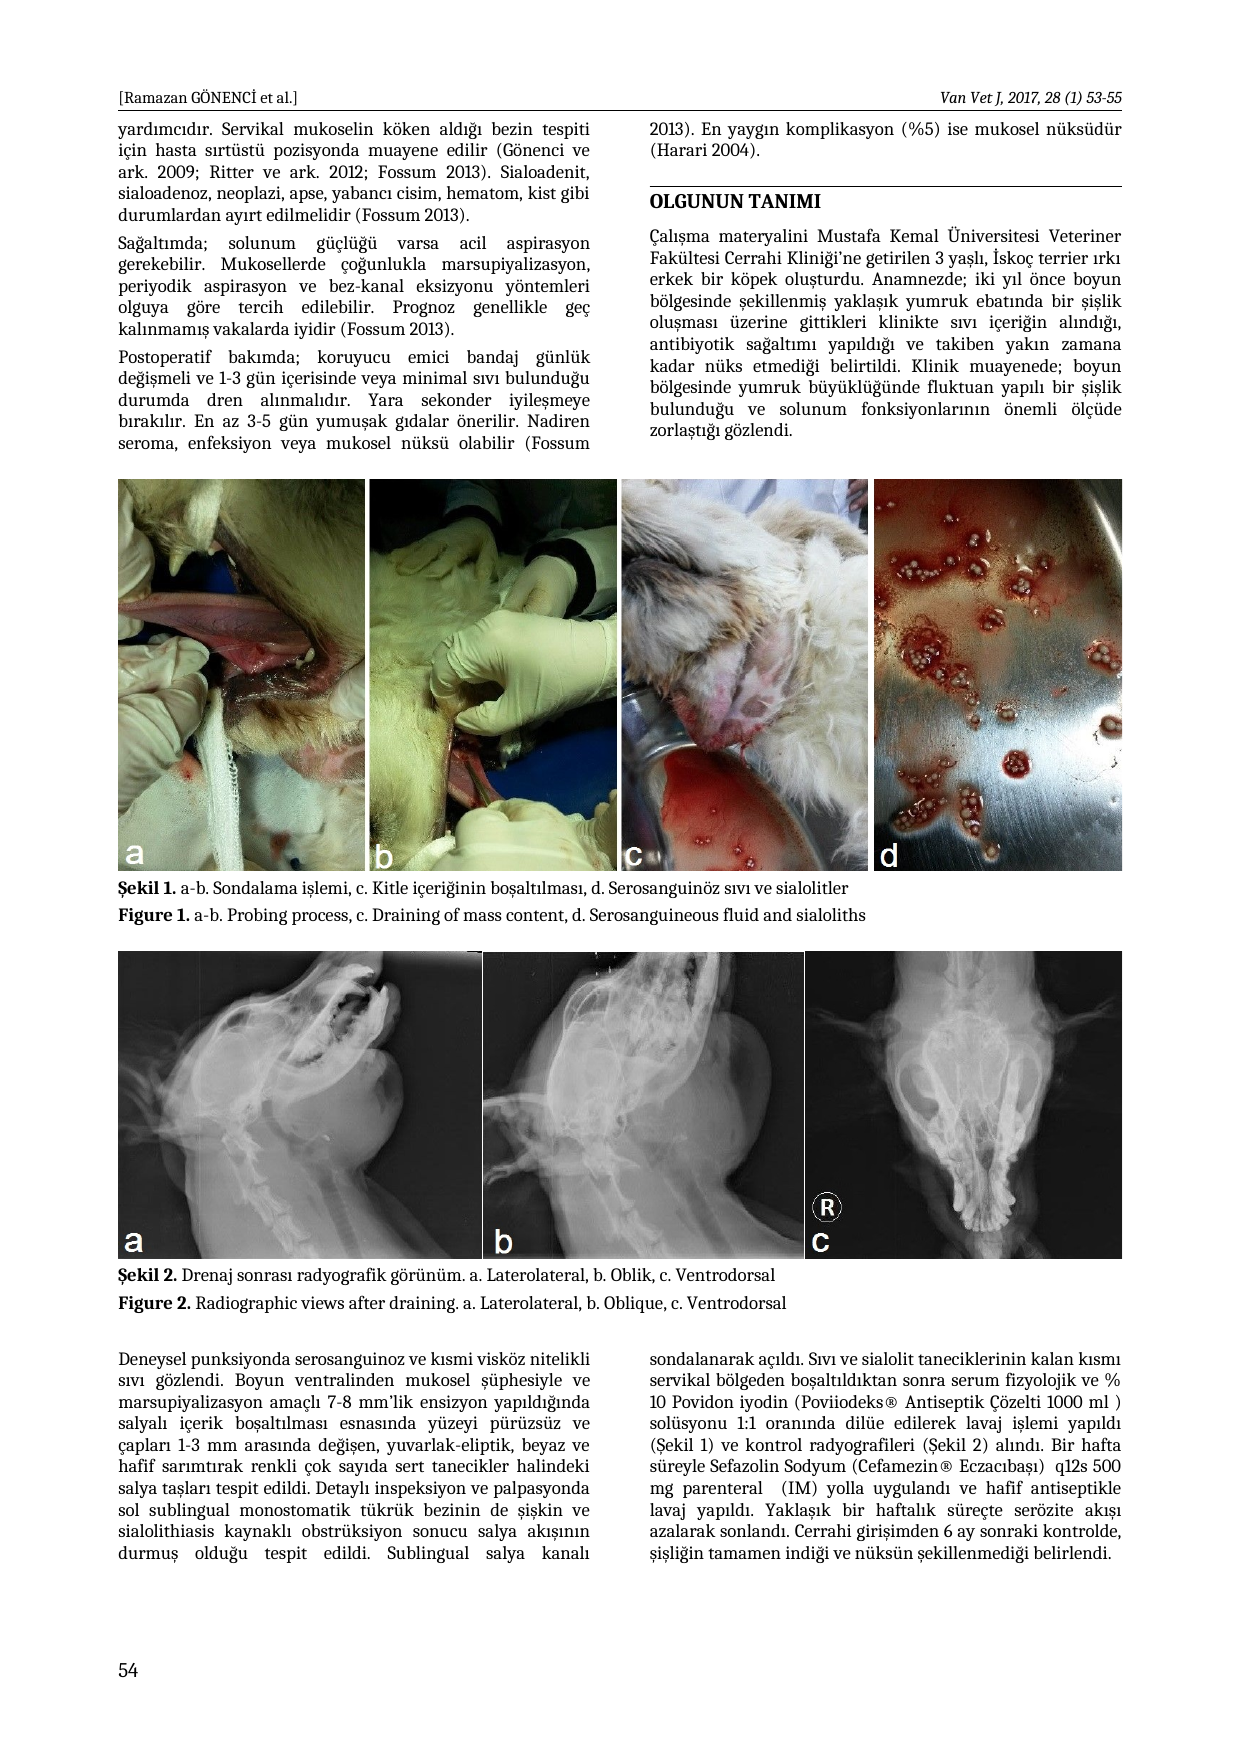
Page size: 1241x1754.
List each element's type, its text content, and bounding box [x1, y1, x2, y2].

text Figure 2. Radiographic views after draining. a. Laterolateral, b. Oblique, c. Ventrodorsal [118, 1293, 1122, 1314]
text Şekil 1. a-b. Sondalama işlemi, c. Kitle içeriğinin boşaltılması, d. Serosanguinöz sıvı ve sialolitler [118, 877, 1122, 899]
text Sağaltımda; solunum güçlüğü varsa acil aspirasyon gerekebilir. Mukosellerde çoğunlukla marsupiyalizasyon, periyodik aspirasyon ve bez-kanal eksizyonu yöntemleri olguya göre tercih edilebilir. Prognoz genellikle geç kalınmamış vakalarda iyidir (Fossum 2013). [118, 232, 591, 340]
text Çalışma materyalini Mustafa Kemal Üniversitesi Veteriner Fakültesi Cerrahi Kliniği’ne getirilen 3 yaşlı, İskoç terrier ırkı erkek bir köpek oluşturdu. Anamnezde; iki yıl önce boyun bölgesinde şekillenmiş yaklaşık yumruk ebatında bir şişlik oluşması üzerine gittikleri klinikte sıvı içeriğin alındığı, antibiyotik sağaltımı yapıldığı ve takiben yakın zamana kadar nüks etmediği belirtildi. Klinik muayenede; boyun bölgesinde yumruk büyüklüğünde fluktuan yapılı bir şişlik bulunduğu ve solunum fonksiyonlarının önemli ölçüde zorlaştığı gözlendi. [649, 226, 1122, 441]
text Deneysel punksiyonda serosanguinoz ve kısmi visköz nitelikli sıvı gözlendi. Boyun ventralinden mukosel şüphesiyle ve marsupiyalizasyon amaçlı 7-8 mm’lik ensizyon yapıldığında salyalı içerik boşaltılması esnasında yüzeyi pürüzsüz ve çapları 1-3 mm arasında değişen, yuvarlak-eliptik, beyaz ve hafif sarımtırak renkli çok sayıda sert tanecikler halindeki salya taşları tespit edildi. Detaylı inspeksiyon ve palpasyonda sol sublingual monostomatik tükrük bezinin de şişkin ve sialolithiasis kaynaklı obstrüksiyon sonucu salya akışının durmuş olduğu tespit edildi. Sublingual salya kanalı sondalanarak açıldı. Sıvı ve sialolit taneciklerinin kalan kısmı servikal bölgeden boşaltıldıktan sonra serum fizyolojik ve % 10 Povidon iyodin (Poviiodeks® Antiseptik Çözelti 1000 ml ) solüsyonu 1:1 oranında dilüe edilerek lavaj işlemi yapıldı (Şekil 1) ve kontrol radyografileri (Şekil 2) alındı. Bir hafta süreyle Sefazolin Sodyum (Cefamezin® Eczacıbaşı) q12s 500 mg parenteral (IM) yolla uygulandı ve hafif antiseptikle lavaj yapıldı. Yaklaşık bir haftalık süreçte serözite akışı azalarak sonlandı. Cerrahi girişimden 6 ay sonraki kontrolde, şişliğin tamamen indiği ve nüksün şekillenmediği belirlendi. [649, 1348, 1122, 1564]
text Deneysel punksiyonda serosanguinoz ve kısmi visköz nitelikli sıvı gözlendi. Boyun ventralinden mukosel şüphesiyle ve marsupiyalizasyon amaçlı 7-8 mm’lik ensizyon yapıldığında salyalı içerik boşaltılması esnasında yüzeyi pürüzsüz ve çapları 1-3 mm arasında değişen, yuvarlak-eliptik, beyaz ve hafif sarımtırak renkli çok sayıda sert tanecikler halindeki salya taşları tespit edildi. Detaylı inspeksiyon ve palpasyonda sol sublingual monostomatik tükrük bezinin de şişkin ve sialolithiasis kaynaklı obstrüksiyon sonucu salya akışının durmuş olduğu tespit edildi. Sublingual salya kanalı sondalanarak açıldı. Sıvı ve sialolit taneciklerinin kalan kısmı servikal bölgeden boşaltıldıktan sonra serum fizyolojik ve % 10 Povidon iyodin (Poviiodeks® Antiseptik Çözelti 1000 ml ) solüsyonu 1:1 oranında dilüe edilerek lavaj işlemi yapıldı (Şekil 1) ve kontrol radyografileri (Şekil 2) alındı. Bir hafta süreyle Sefazolin Sodyum (Cefamezin® Eczacıbaşı) q12s 500 mg parenteral (IM) yolla uygulandı ve hafif antiseptikle lavaj yapıldı. Yaklaşık bir haftalık süreçte serözite akışı azalarak sonlandı. Cerrahi girişimden 6 ay sonraki kontrolde, şişliğin tamamen indiği ve nüksün şekillenmediği belirlendi. [118, 1348, 591, 1564]
text OLGUNUN TANIMI [649, 187, 1122, 213]
text Figure 1. a-b. Probing process, c. Draining of mass content, d. Serosanguineous fluid and sialoliths [118, 905, 1122, 927]
text Postoperatif bakımda; koruyucu emici bandaj günlük değişmeli ve 1-3 gün içerisinde veya minimal sıvı bulunduğu durumda dren alınmalıdır. Yara sekonder iyileşmeye bırakılır. En az 3-5 gün yumuşak gıdalar önerilir. Nadiren seroma, enfeksiyon veya mukosel nüksü olabilir (Fossum 2013). En yaygın komplikasyon (%5) ise mukosel nüksüdür (Harari 2004). [118, 346, 591, 454]
text Şekil 2. Drenaj sonrası radyografik görünüm. a. Laterolateral, b. Oblik, c. Ventrodorsal [118, 1265, 1122, 1286]
picture [118, 951, 1123, 1259]
picture [118, 479, 1123, 871]
